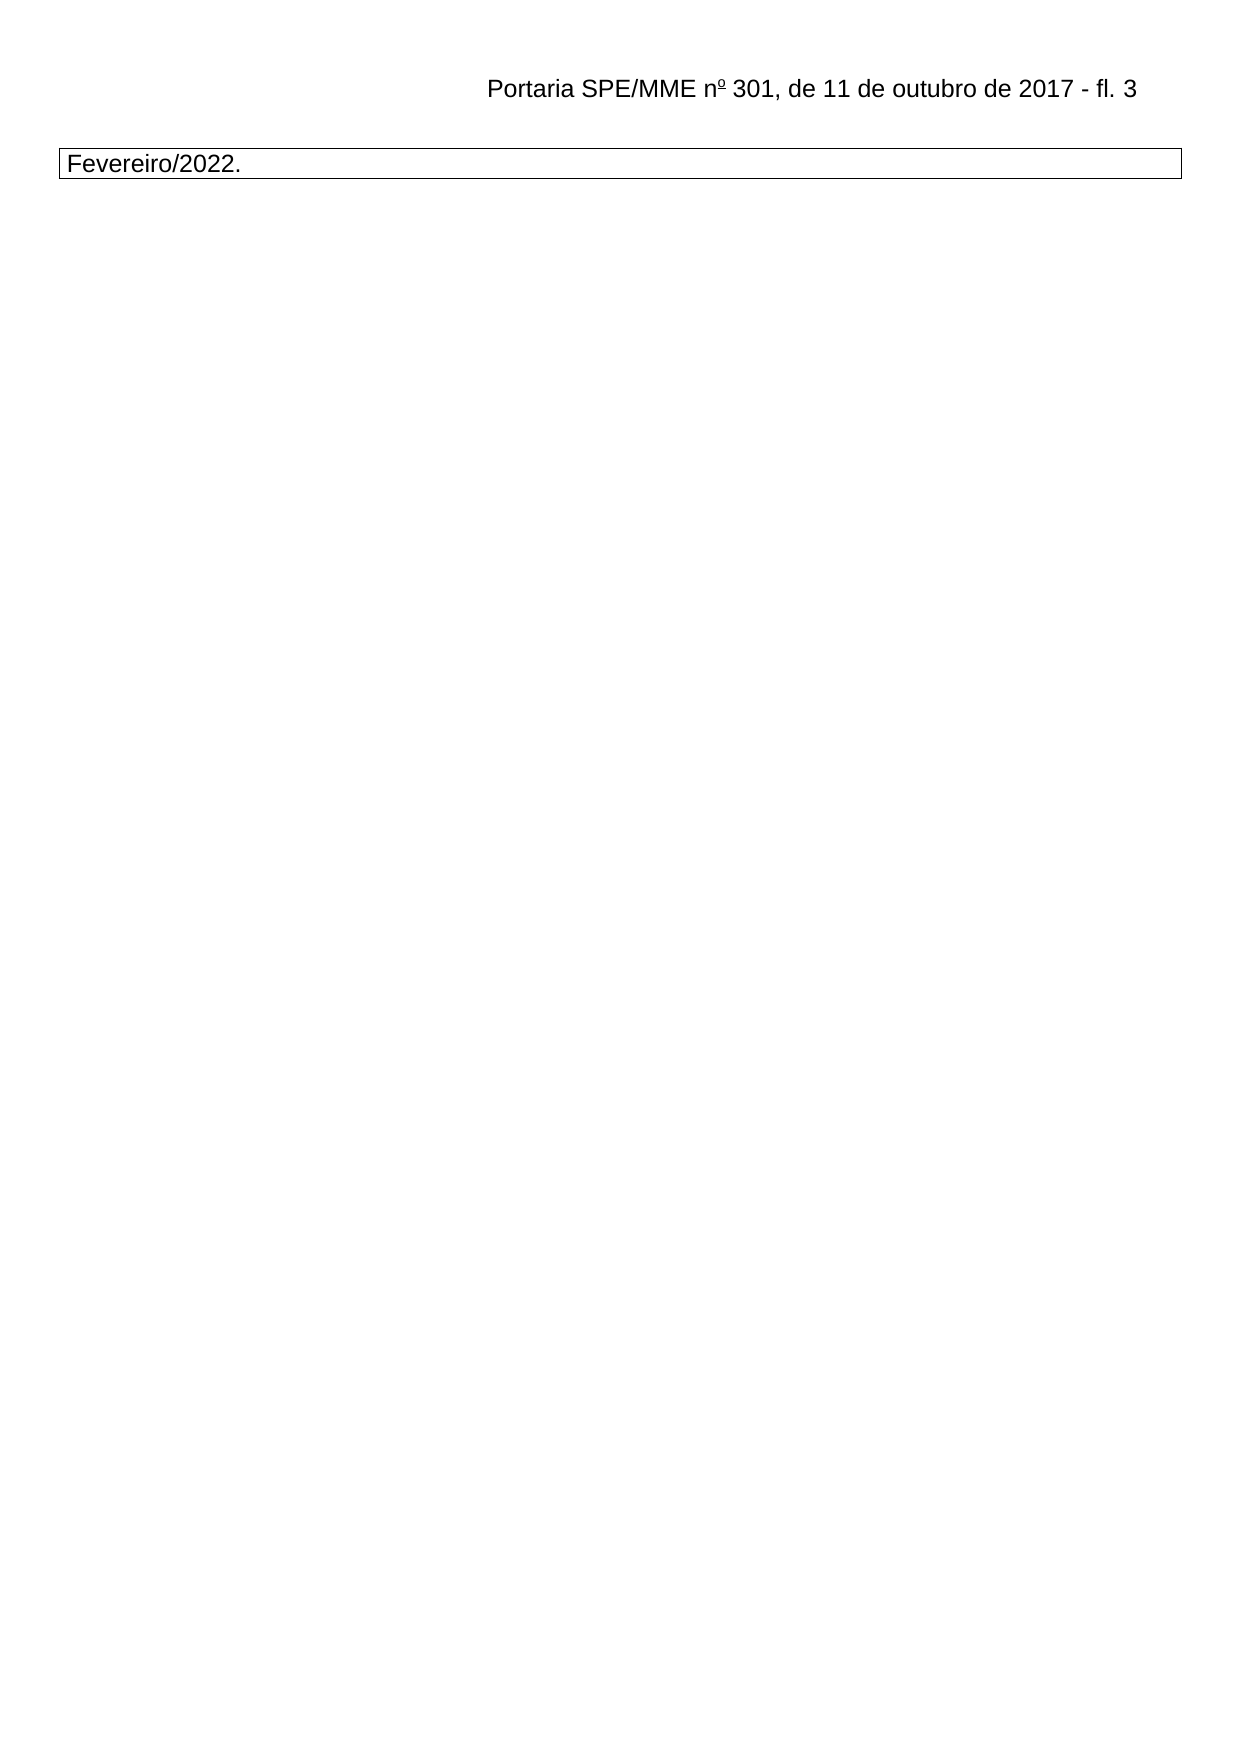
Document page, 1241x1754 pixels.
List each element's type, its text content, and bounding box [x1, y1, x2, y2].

table_cell Fevereiro/2022. [60, 149, 1181, 177]
